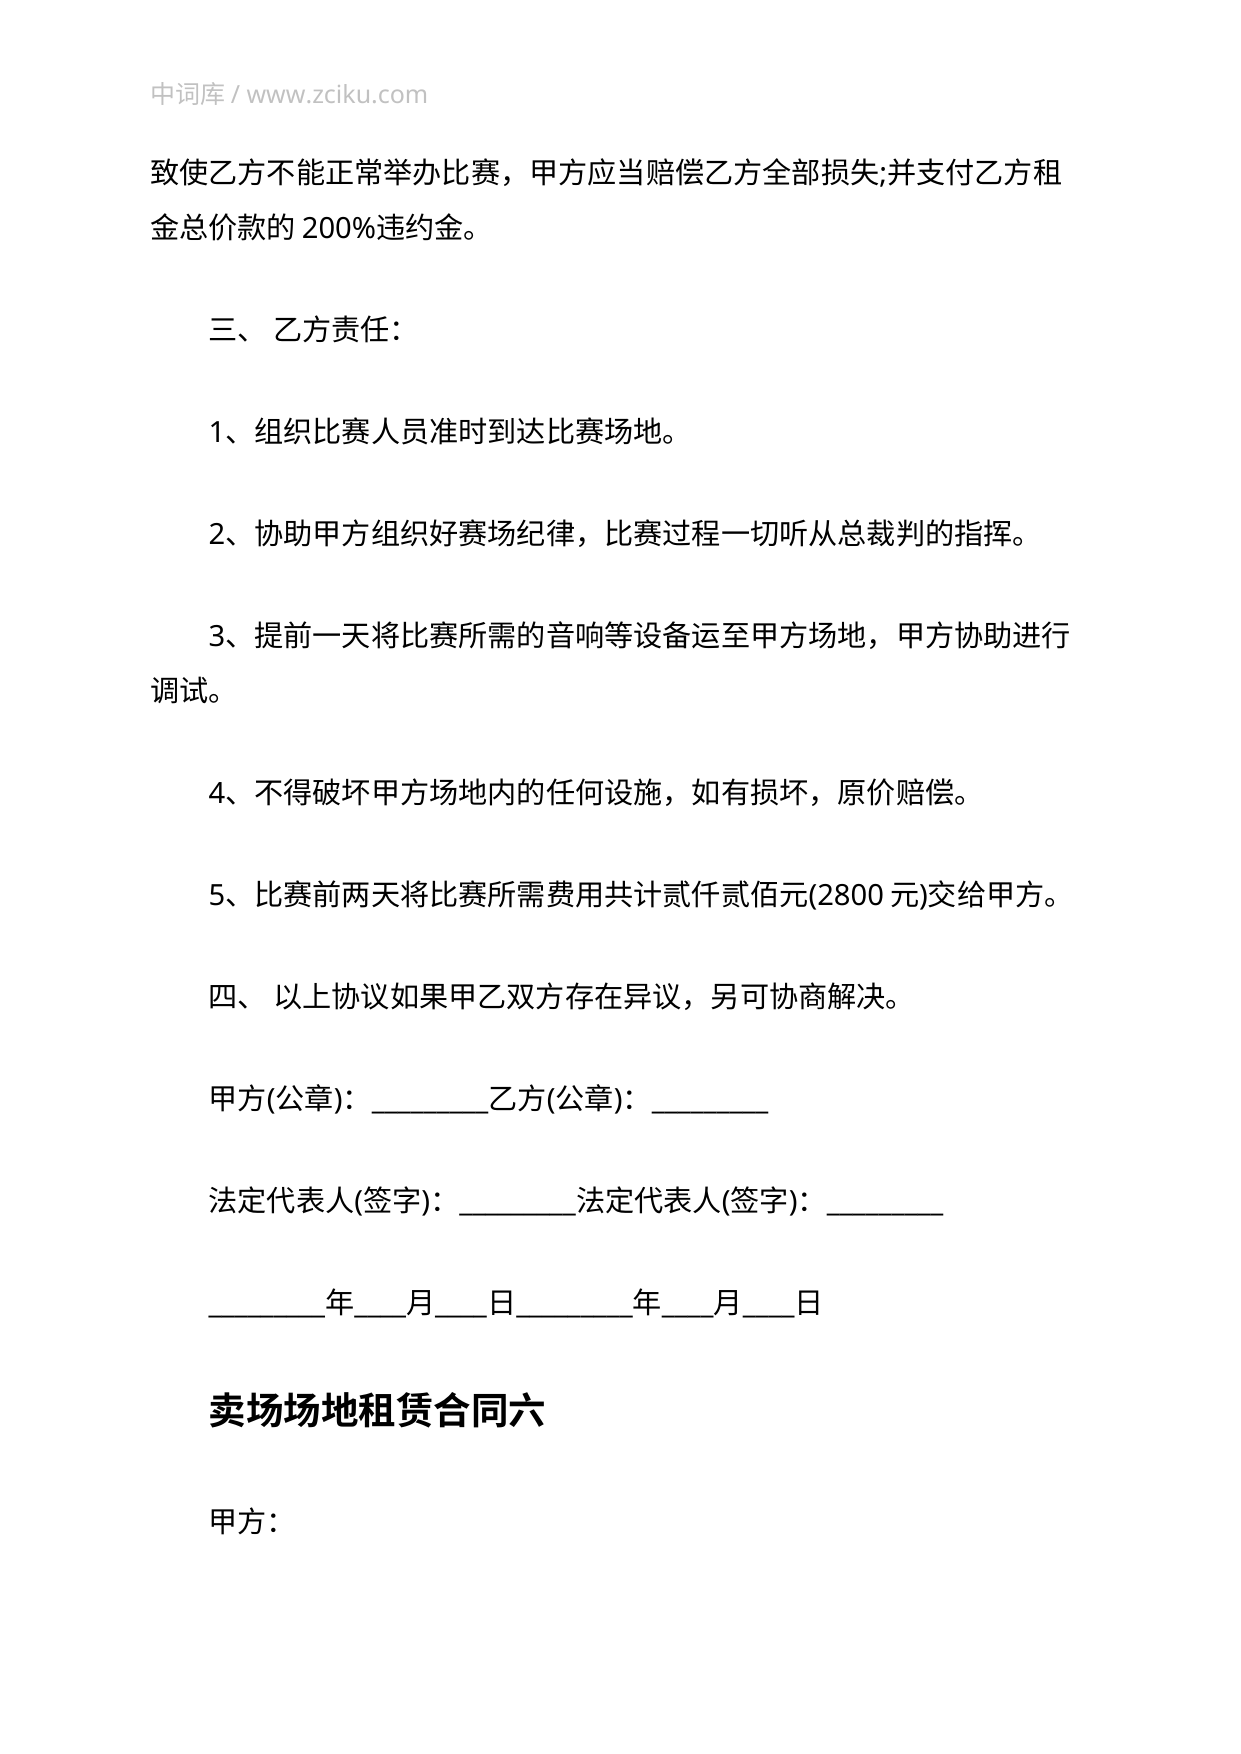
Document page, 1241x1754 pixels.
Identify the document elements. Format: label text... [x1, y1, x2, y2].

text 四、 以上协议如果甲乙双方存在异议，另可协商解决。 [150, 973, 1090, 1016]
text 2、协助甲方组织好赛场纪律，比赛过程一切听从总裁判的指挥。 [150, 511, 1090, 553]
text 法定代表人(签字)：_________法定代表人(签字)：_________ [150, 1177, 1090, 1219]
text 甲方(公章)：_________乙方(公章)：_________ [150, 1075, 1090, 1118]
text _________年____月____日_________年____月____日 [150, 1279, 1090, 1322]
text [150, 150, 1090, 247]
text 三、 乙方责任： [150, 307, 1090, 349]
text 卖场场地租赁合同六 [150, 1381, 1090, 1435]
text 甲方： [150, 1498, 1090, 1541]
text 5、比赛前两天将比赛所需费用共计贰仟贰佰元(2800元)交给甲方。 [150, 871, 1090, 914]
text 1、组织比赛人员准时到达比赛场地。 [150, 409, 1090, 451]
text 3、提前一天将比赛所需的音响等设备运至甲方场地，甲方协助进行调试。 [150, 613, 1090, 710]
text 4、不得破坏甲方场地内的任何设施，如有损坏，原价赔偿。 [150, 769, 1090, 812]
